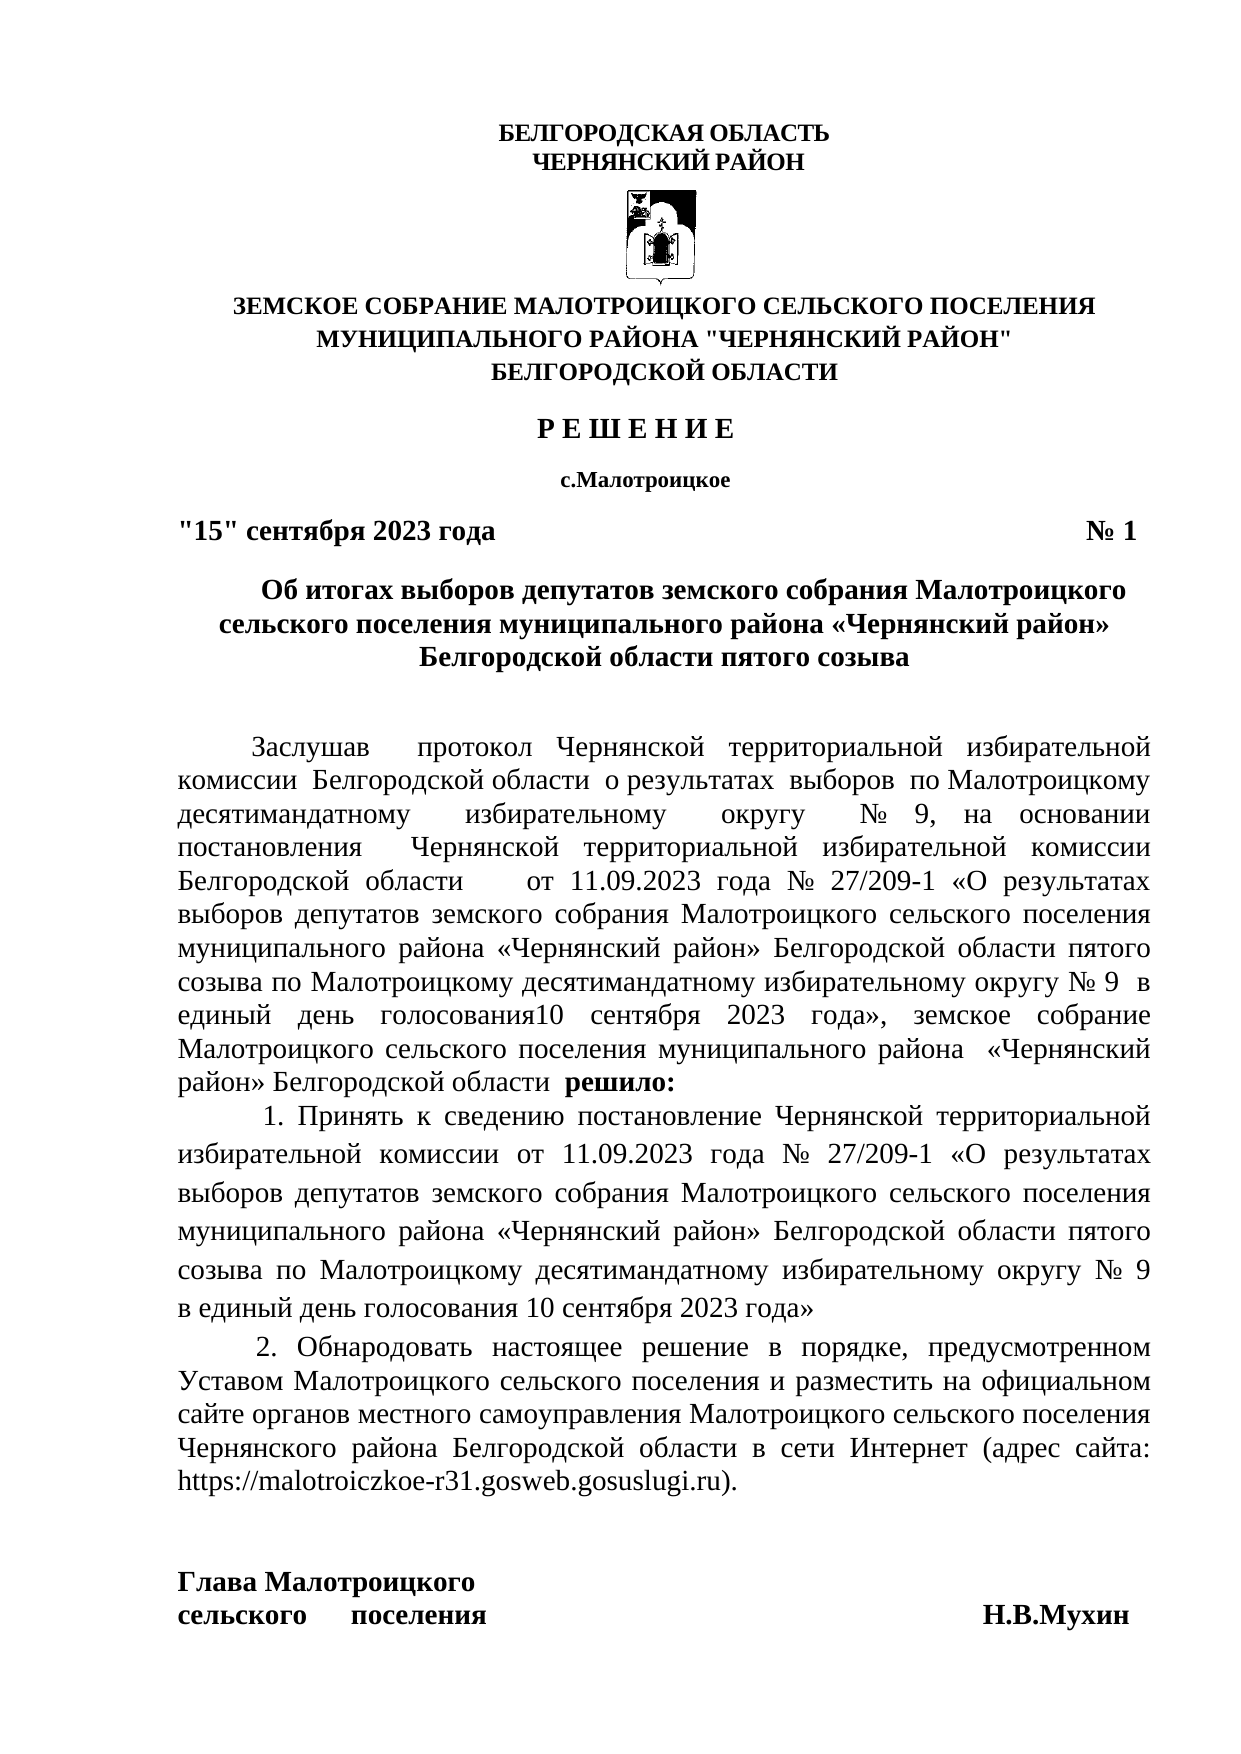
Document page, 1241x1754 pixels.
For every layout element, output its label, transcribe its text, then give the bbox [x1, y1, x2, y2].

text "15" сентября 2023 года № 1 [177, 513, 1152, 546]
text с.Малотроицкое [177, 466, 1152, 492]
text 1. Принять к сведению постановление Чернянской территориальной избирательной комиссии от 11.09.2023 года № 27/209-1 «О результатах выборов депутатов земского собрания Малотроицкого сельского поселения муниципального района «Чернянский район» Белгородской области пятого созыва по Малотроицкому десятимандатному избирательному округу № 9 в единый день голосования 10 сентября 2023 года» [177, 1098, 1152, 1324]
text 2. Обнародовать настоящее решение в порядке, предусмотренном Уставом Малотроицкого сельского поселения и разместить на официальном сайте органов местного самоуправления Малотроицкого сельского поселения Чернянского района Белгородской области в сети Интернет (адрес сайта: https://malotroiczkoe-r31.gosweb.gosuslugi.ru). [177, 1329, 1152, 1497]
text Глава Малотроицкого [177, 1564, 1152, 1597]
text сельского поселения Н.В.Мухин [177, 1597, 1152, 1631]
text Р Е Ш Е Н И Е [177, 411, 1152, 445]
text Заслушав протокол Чернянской территориальной избирательной комиссии Белгородской области о результатах выборов по Малотроицкому десятимандатному избирательному округу № 9, на основании постановления Чернянской территориальной избирательной комиссии Белгородской области от 11.09.2023 года № 27/209-1 «О результатах выборов депутатов земского собрания Малотроицкого сельского поселения муниципального района «Чернянский район» Белгородской области пятого созыва по Малотроицкому десятимандатному избирательному округу № 9 в единый день голосования10 сентября 2023 года», земское собрание Малотроицкого сельского поселения муниципального района «Чернянский район» Белгородской области решило: [177, 729, 1152, 1098]
text Об итогах выборов депутатов земского собрания Малотроицкого сельского поселения муниципального района «Чернянский район» Белгородской области пятого созыва [177, 572, 1151, 673]
text ЗЕМСКОЕ СОБРАНИЕ МАЛОТРОИЦКОГО СЕЛЬСКОГО ПОСЕЛЕНИЯ МУНИЦИПАЛЬНОГО РАЙОНА "ЧЕРНЯНСКИЙ РАЙОН" БЕЛГОРОДСКОЙ ОБЛАСТИ [177, 176, 1152, 386]
text ЧЕРНЯНСКИЙ РАЙОН [177, 147, 1152, 176]
text БЕЛГОРОДСКАЯ ОБЛАСТЬ [177, 118, 1152, 147]
